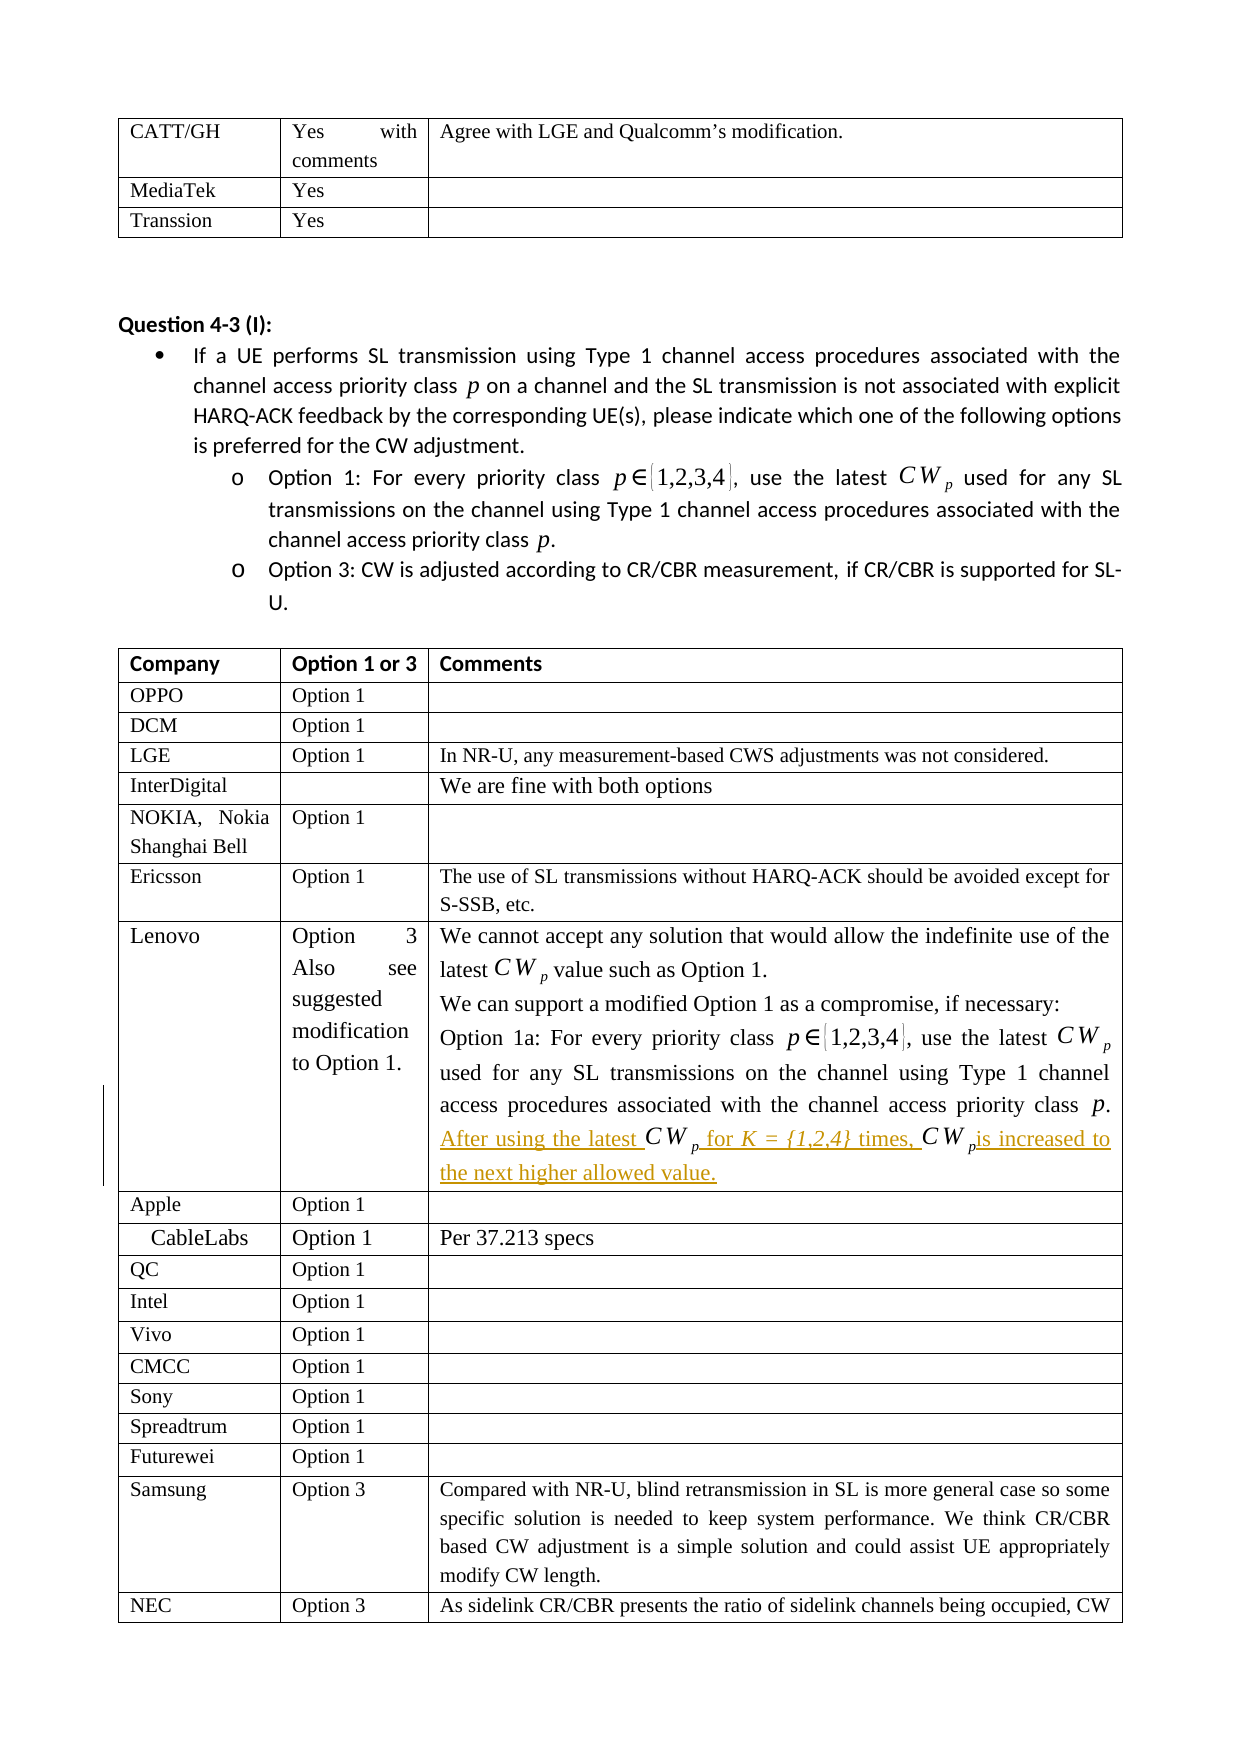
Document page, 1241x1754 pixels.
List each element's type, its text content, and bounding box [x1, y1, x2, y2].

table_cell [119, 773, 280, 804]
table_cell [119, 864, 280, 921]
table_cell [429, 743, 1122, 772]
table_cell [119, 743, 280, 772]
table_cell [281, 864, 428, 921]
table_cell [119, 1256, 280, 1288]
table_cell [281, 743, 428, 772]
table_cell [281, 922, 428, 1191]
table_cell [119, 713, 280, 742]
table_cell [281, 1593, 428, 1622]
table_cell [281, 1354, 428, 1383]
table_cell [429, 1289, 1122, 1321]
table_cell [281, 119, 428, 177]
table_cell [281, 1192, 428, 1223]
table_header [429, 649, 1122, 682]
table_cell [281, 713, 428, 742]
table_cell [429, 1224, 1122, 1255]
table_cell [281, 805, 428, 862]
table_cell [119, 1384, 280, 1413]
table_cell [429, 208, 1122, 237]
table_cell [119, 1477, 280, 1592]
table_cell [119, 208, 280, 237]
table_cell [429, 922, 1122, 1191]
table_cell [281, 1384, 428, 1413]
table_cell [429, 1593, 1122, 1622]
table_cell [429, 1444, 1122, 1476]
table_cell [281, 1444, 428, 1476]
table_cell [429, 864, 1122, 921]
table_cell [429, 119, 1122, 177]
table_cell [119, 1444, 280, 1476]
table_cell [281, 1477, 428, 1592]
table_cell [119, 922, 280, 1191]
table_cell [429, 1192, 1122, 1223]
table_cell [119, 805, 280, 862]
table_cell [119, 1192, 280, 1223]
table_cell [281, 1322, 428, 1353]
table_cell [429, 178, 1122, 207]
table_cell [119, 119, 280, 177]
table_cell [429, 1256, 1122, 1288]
list Option 3: CW is adjusted according to CR/CBR measurement, if CR/CBR is supported for SL-U. [231, 556, 1122, 616]
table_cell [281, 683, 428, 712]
text Question 4-3 (I): [118, 311, 1122, 339]
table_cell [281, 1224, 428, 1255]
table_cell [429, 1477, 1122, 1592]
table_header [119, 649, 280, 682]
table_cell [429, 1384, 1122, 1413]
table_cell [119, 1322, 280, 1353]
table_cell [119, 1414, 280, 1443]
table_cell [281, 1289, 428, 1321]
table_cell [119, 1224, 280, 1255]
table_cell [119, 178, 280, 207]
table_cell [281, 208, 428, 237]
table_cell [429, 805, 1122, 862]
list If a UE performs SL transmission using Type 1 channel access procedures associated with the channel access priority class on a channel and the SL transmission is not associated with explicit HARQ-ACK feedback by the corresponding UE(s), please indicate which one of the following options is preferred for the CW adjustment. [156, 341, 1122, 459]
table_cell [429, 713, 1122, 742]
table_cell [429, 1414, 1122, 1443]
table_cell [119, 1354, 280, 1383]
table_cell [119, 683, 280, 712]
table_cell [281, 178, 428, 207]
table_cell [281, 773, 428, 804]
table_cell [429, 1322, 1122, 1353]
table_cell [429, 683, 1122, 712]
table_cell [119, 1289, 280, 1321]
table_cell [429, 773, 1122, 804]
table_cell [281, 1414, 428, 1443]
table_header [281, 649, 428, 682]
list Option 1: For every priority class , use the latest used for any SL transmissions on the channel using Type 1 channel access procedures associated with the channel access priority class . [231, 462, 1122, 553]
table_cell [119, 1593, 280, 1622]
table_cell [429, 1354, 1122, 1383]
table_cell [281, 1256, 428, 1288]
